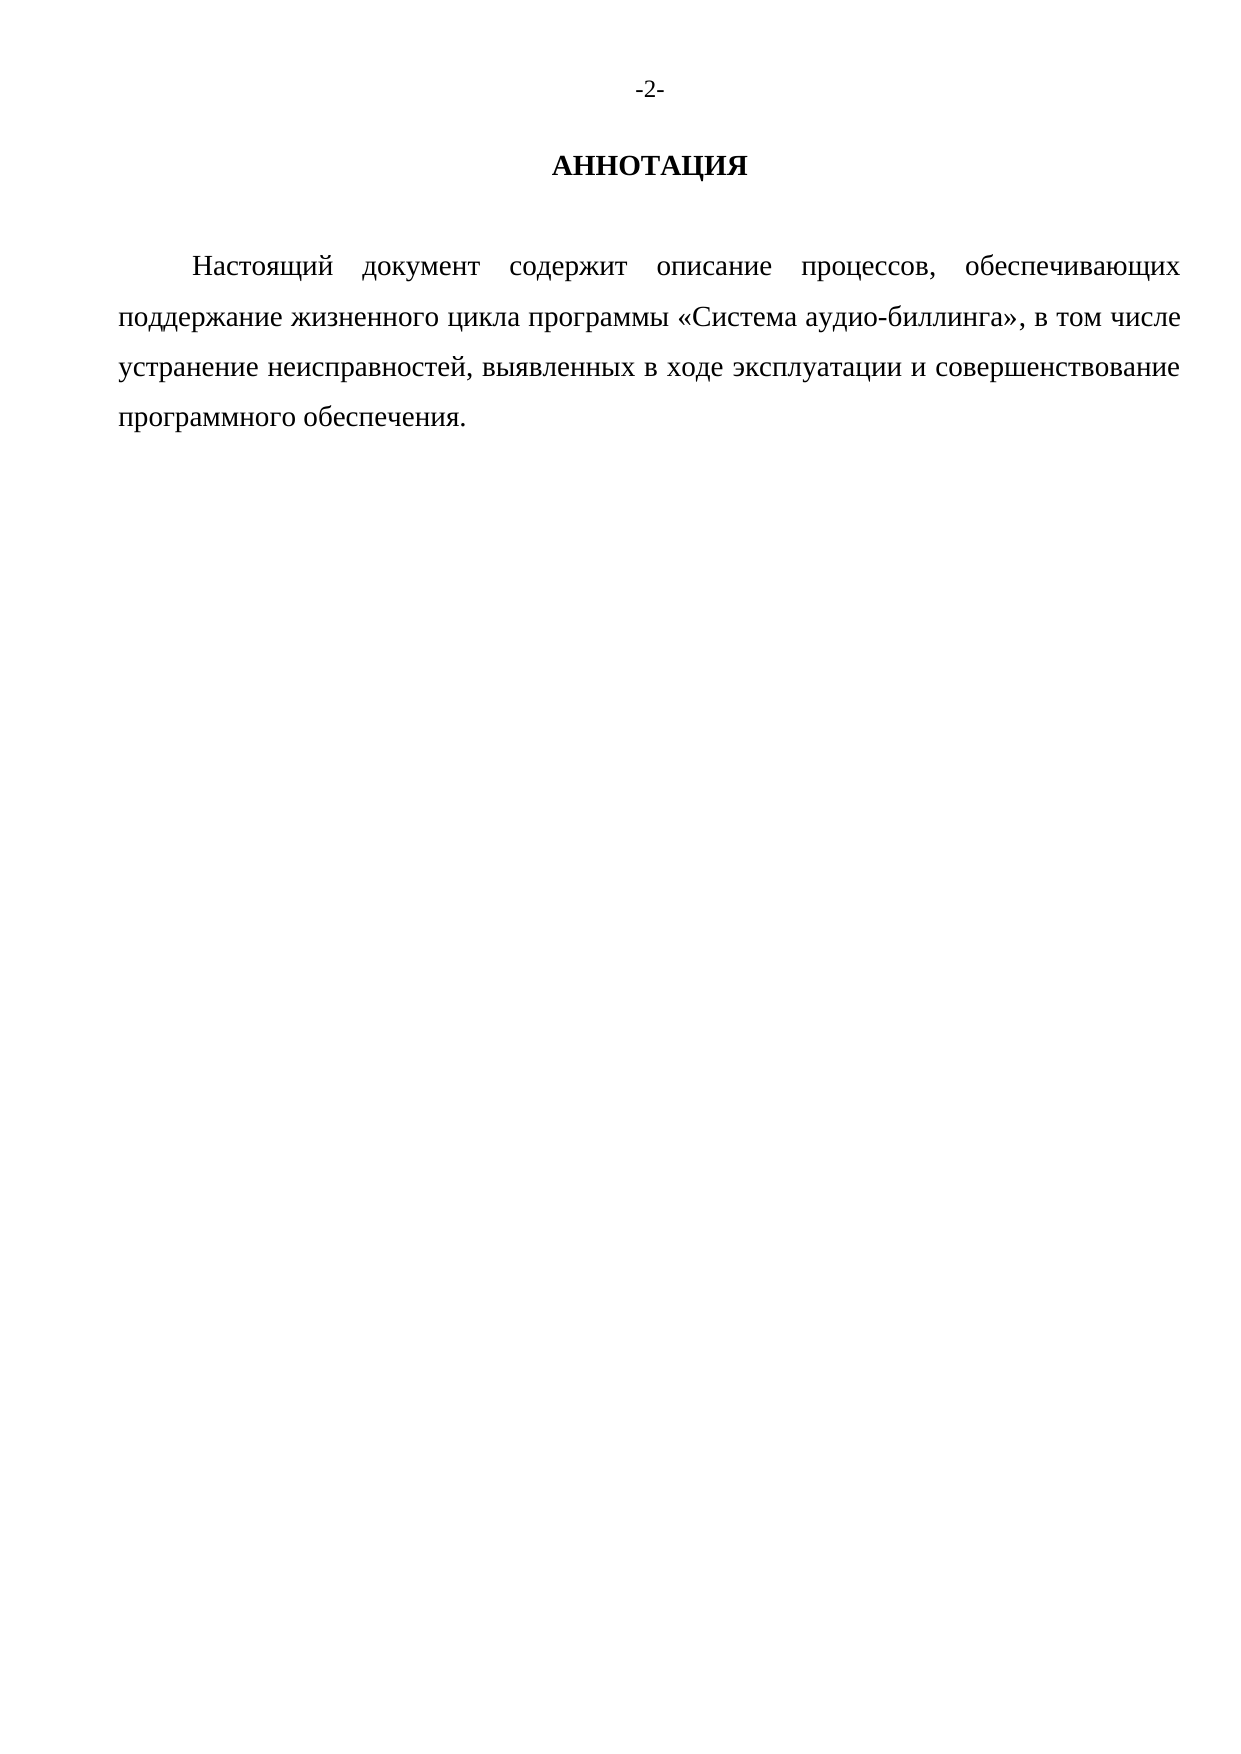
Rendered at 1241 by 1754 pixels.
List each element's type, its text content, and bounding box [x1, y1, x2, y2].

text АННОТАЦИЯ [118, 148, 1181, 181]
text Настоящий документ содержит описание процессов, обеспечивающих поддержание жизненного цикла программы «Система аудио-биллинга», в том числе устранение неисправностей, выявленных в ходе эксплуатации и совершенствование программного обеспечения. [118, 248, 1181, 433]
